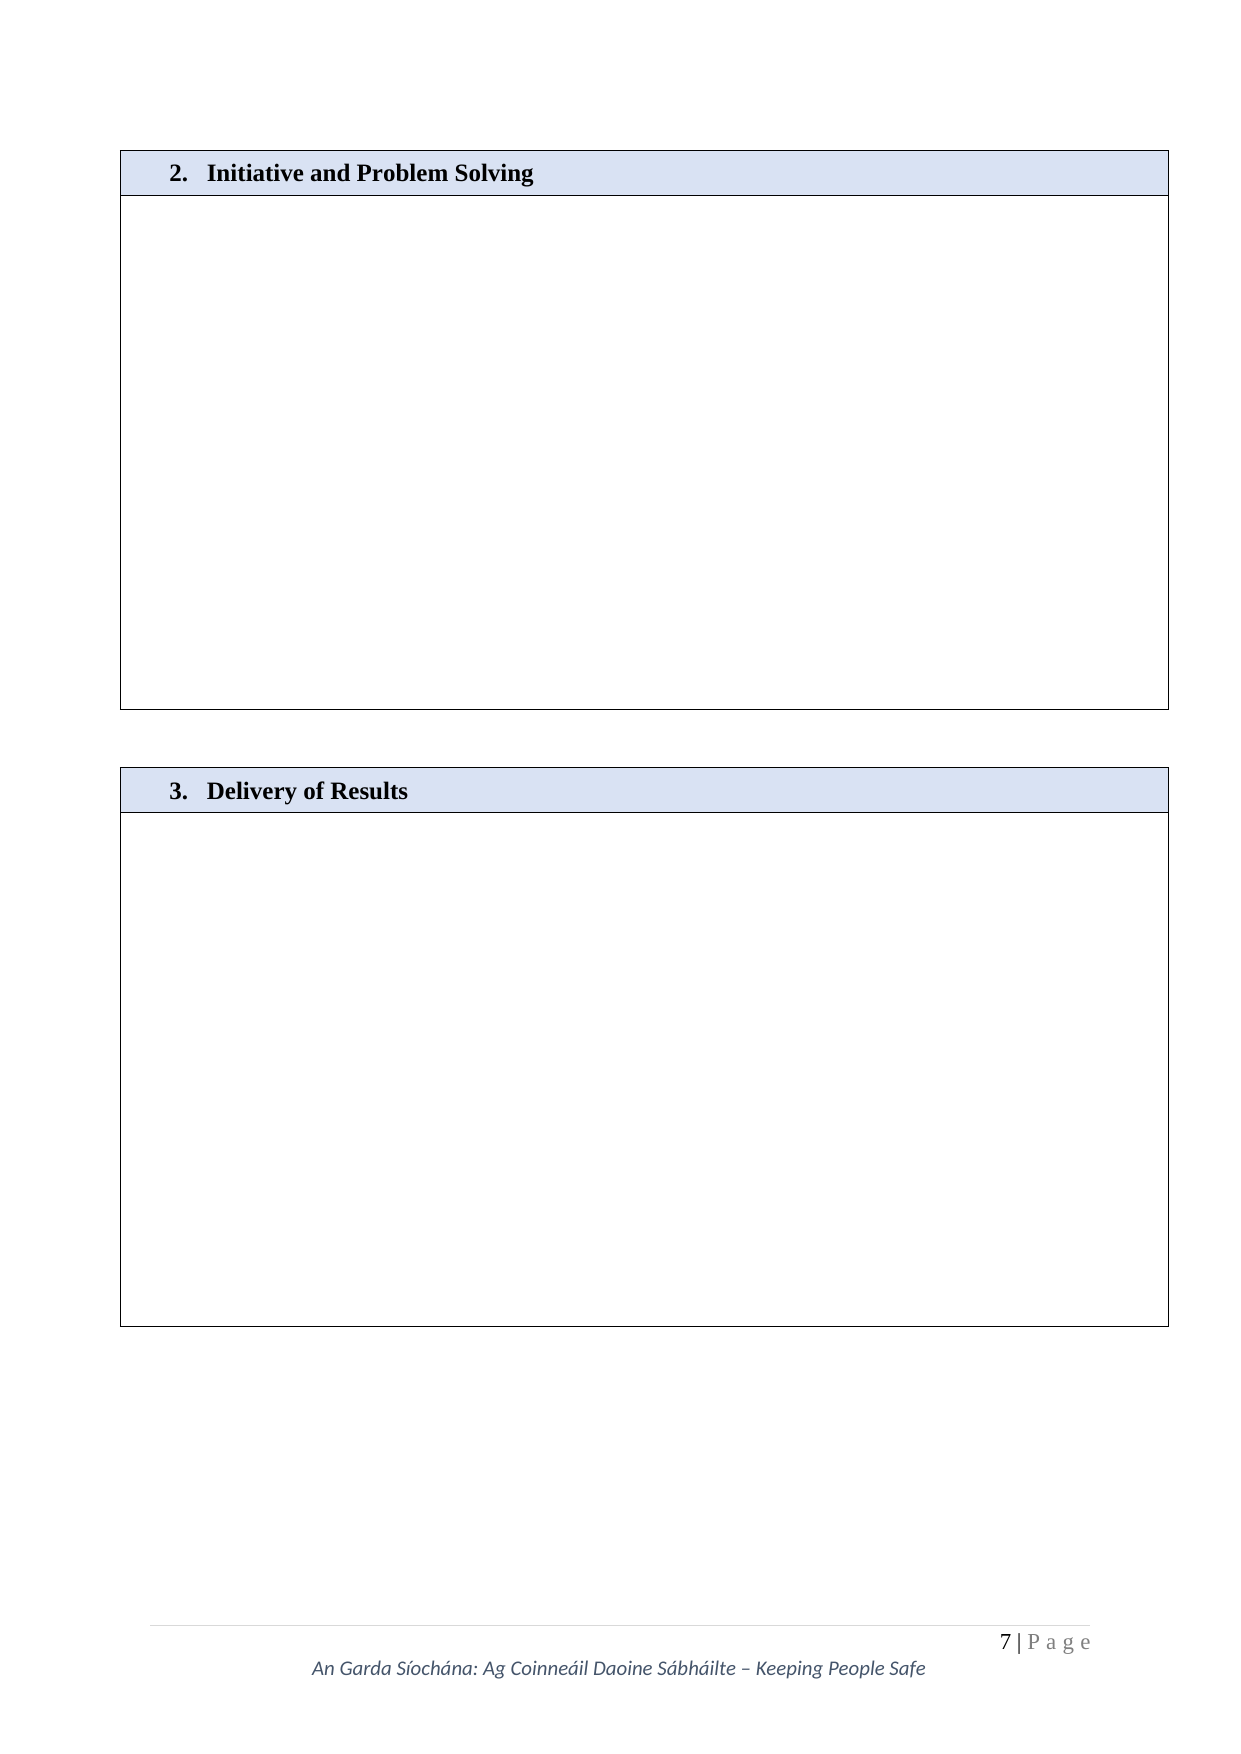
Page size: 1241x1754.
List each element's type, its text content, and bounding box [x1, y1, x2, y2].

table_cell [121, 196, 1168, 709]
table_header Delivery of Results [121, 768, 1168, 812]
table_header Initiative and Problem Solving [121, 151, 1168, 195]
table_cell [121, 813, 1168, 1326]
